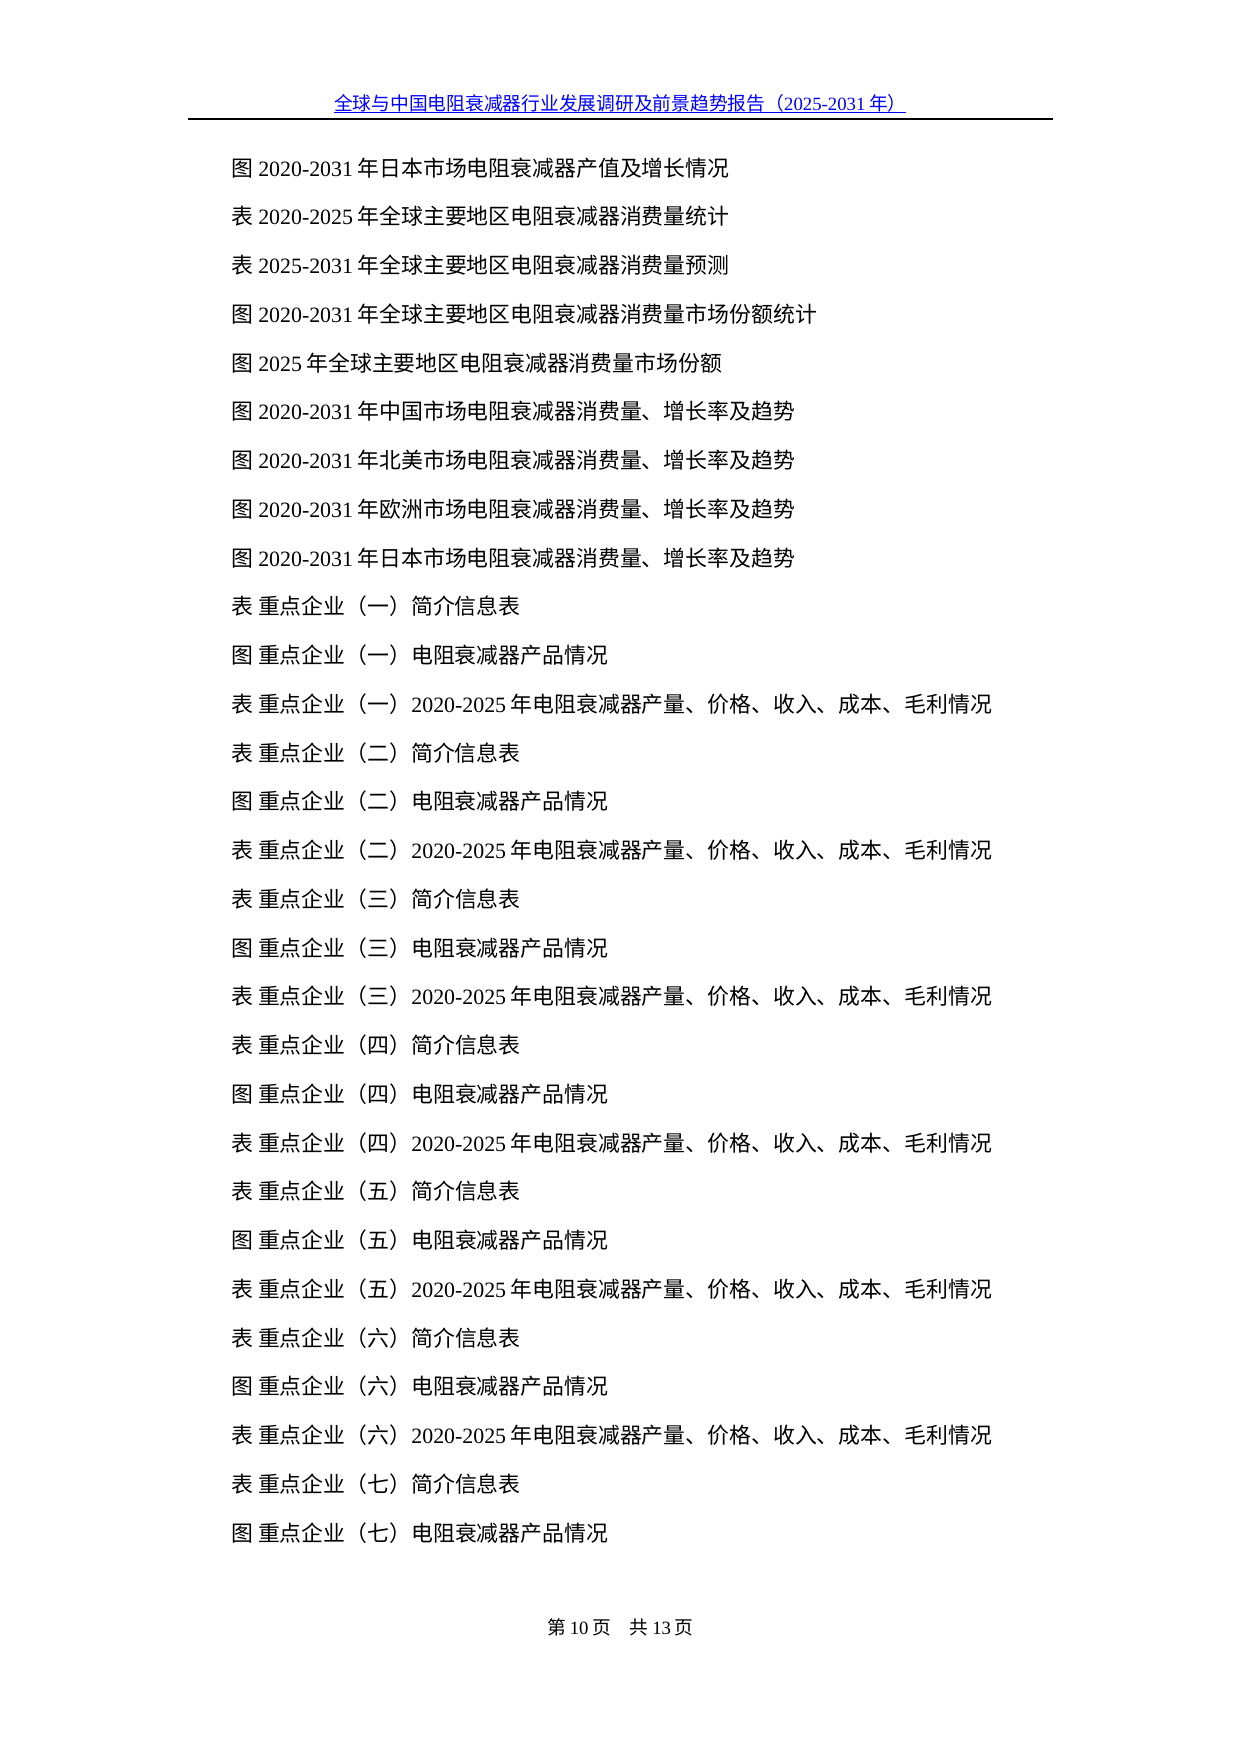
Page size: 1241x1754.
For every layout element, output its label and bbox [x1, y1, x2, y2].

text [187, 150, 1053, 1548]
